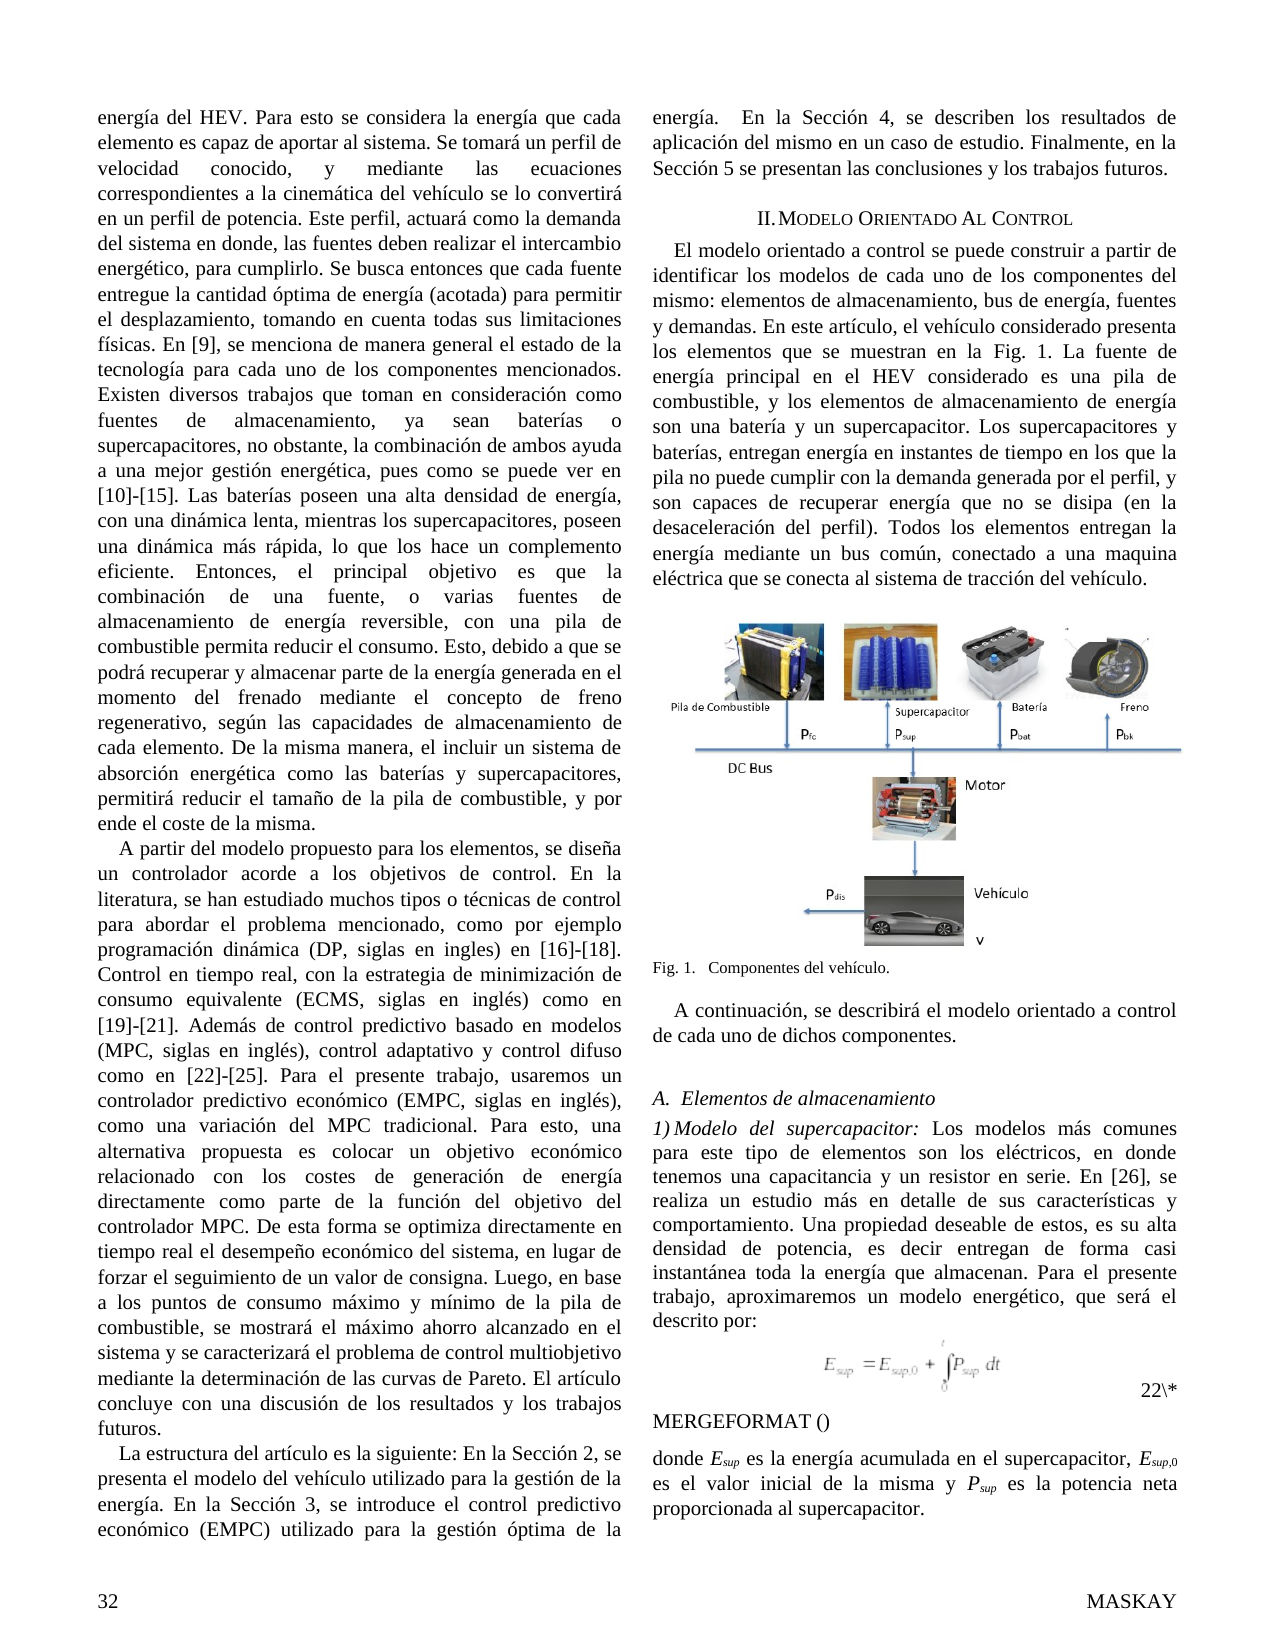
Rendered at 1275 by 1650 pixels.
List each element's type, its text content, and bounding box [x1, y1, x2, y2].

text La estructura del artículo es la siguiente: En la Sección 2, se presenta el modelo del vehículo utilizado para la gestión de la energía. En la Sección 3, se introduce el control predictivo económico (EMPC) utilizado para la gestión óptima de la energía. En la Sección 4, se describen los resultados de aplicación del mismo en un caso de estudio. Finalmente, en la Sección 5 se presentan las conclusiones y los trabajos futuros. [97, 1441, 622, 1541]
text La estructura del artículo es la siguiente: En la Sección 2, se presenta el modelo del vehículo utilizado para la gestión de la energía. En la Sección 3, se introduce el control predictivo económico (EMPC) utilizado para la gestión óptima de la energía. En la Sección 4, se describen los resultados de aplicación del mismo en un caso de estudio. Finalmente, en la Sección 5 se presentan las conclusiones y los trabajos futuros. [652, 105, 1177, 179]
picture [652, 603, 1185, 950]
text El modelo orientado a control se puede construir a partir de identificar los modelos de cada uno de los componentes del mismo: elementos de almacenamiento, bus de energía, fuentes y demandas. En este artículo, el vehículo considerado presenta los elementos que se muestran en la Fig. 1. La fuente de energía principal en el HEV considerado es una pila de combustible, y los elementos de almacenamiento de energía son una batería y un supercapacitor. Los supercapacitores y baterías, entregan energía en instantes de tiempo en los que la pila no puede cumplir con la demanda generada por el perfil, y son capaces de recuperar energía que no se disipa (en la desaceleración del perfil). Todos los elementos entregan la energía mediante un bus común, conectado a una maquina eléctrica que se conecta al sistema de tracción del vehículo. [652, 238, 1177, 590]
subtitle Modelo del supercapacitor: Los modelos más comunes para este tipo de elementos son los eléctricos, en donde tenemos una capacitancia y un resistor en serie. En [26], se realiza un estudio más en detalle de sus características y comportamiento. Una propiedad deseable de estos, es su alta densidad de potencia, es decir entregan de forma casi instantánea toda la energía que almacenan. Para el presente trabajo, aproximaremos un modelo energético, que será el descrito por: [652, 1116, 1177, 1332]
subtitle Modelo Orientado Al Control [652, 206, 1177, 230]
text donde Esup es la energía acumulada en el supercapacitor, Esup,0 es el valor inicial de la misma y Psup es la potencia neta proporcionada al supercapacitor. [652, 1445, 1177, 1520]
text Componentes del vehículo. [652, 957, 1177, 977]
text A continuación, se describirá el modelo orientado a control de cada uno de dichos componentes. [652, 997, 1177, 1047]
text A partir del modelo propuesto para los elementos, se diseña un controlador acorde a los objetivos de control. En la literatura, se han estudiado muchos tipos o técnicas de control para abordar el problema mencionado, como por ejemplo programación dinámica (DP, siglas en ingles) en [16]-[18]. Control en tiempo real, con la estrategia de minimización de consumo equivalente (ECMS, siglas en inglés) como en [19]-[21]. Además de control predictivo basado en modelos (MPC, siglas en inglés), control adaptativo y control difuso como en [22]-[25]. Para el presente trabajo, usaremos un controlador predictivo económico (EMPC, siglas en inglés), como una variación del MPC tradicional. Para esto, una alternativa propuesta es colocar un objetivo económico relacionado con los costes de generación de energía directamente como parte de la función del objetivo del controlador MPC. De esta forma se optimiza directamente en tiempo real el desempeño económico del sistema, en lugar de forzar el seguimiento de un valor de consigna. Luego, en base a los puntos de consumo máximo y mínimo de la pila de combustible, se mostrará el máximo ahorro alcanzado en el sistema y se caracterizará el problema de control multiobjetivo mediante la determinación de las curvas de Pareto. El artículo concluye con una discusión de los resultados y los trabajos futuros. [97, 836, 622, 1440]
subtitle A. Elementos de almacenamiento [652, 1086, 1177, 1110]
